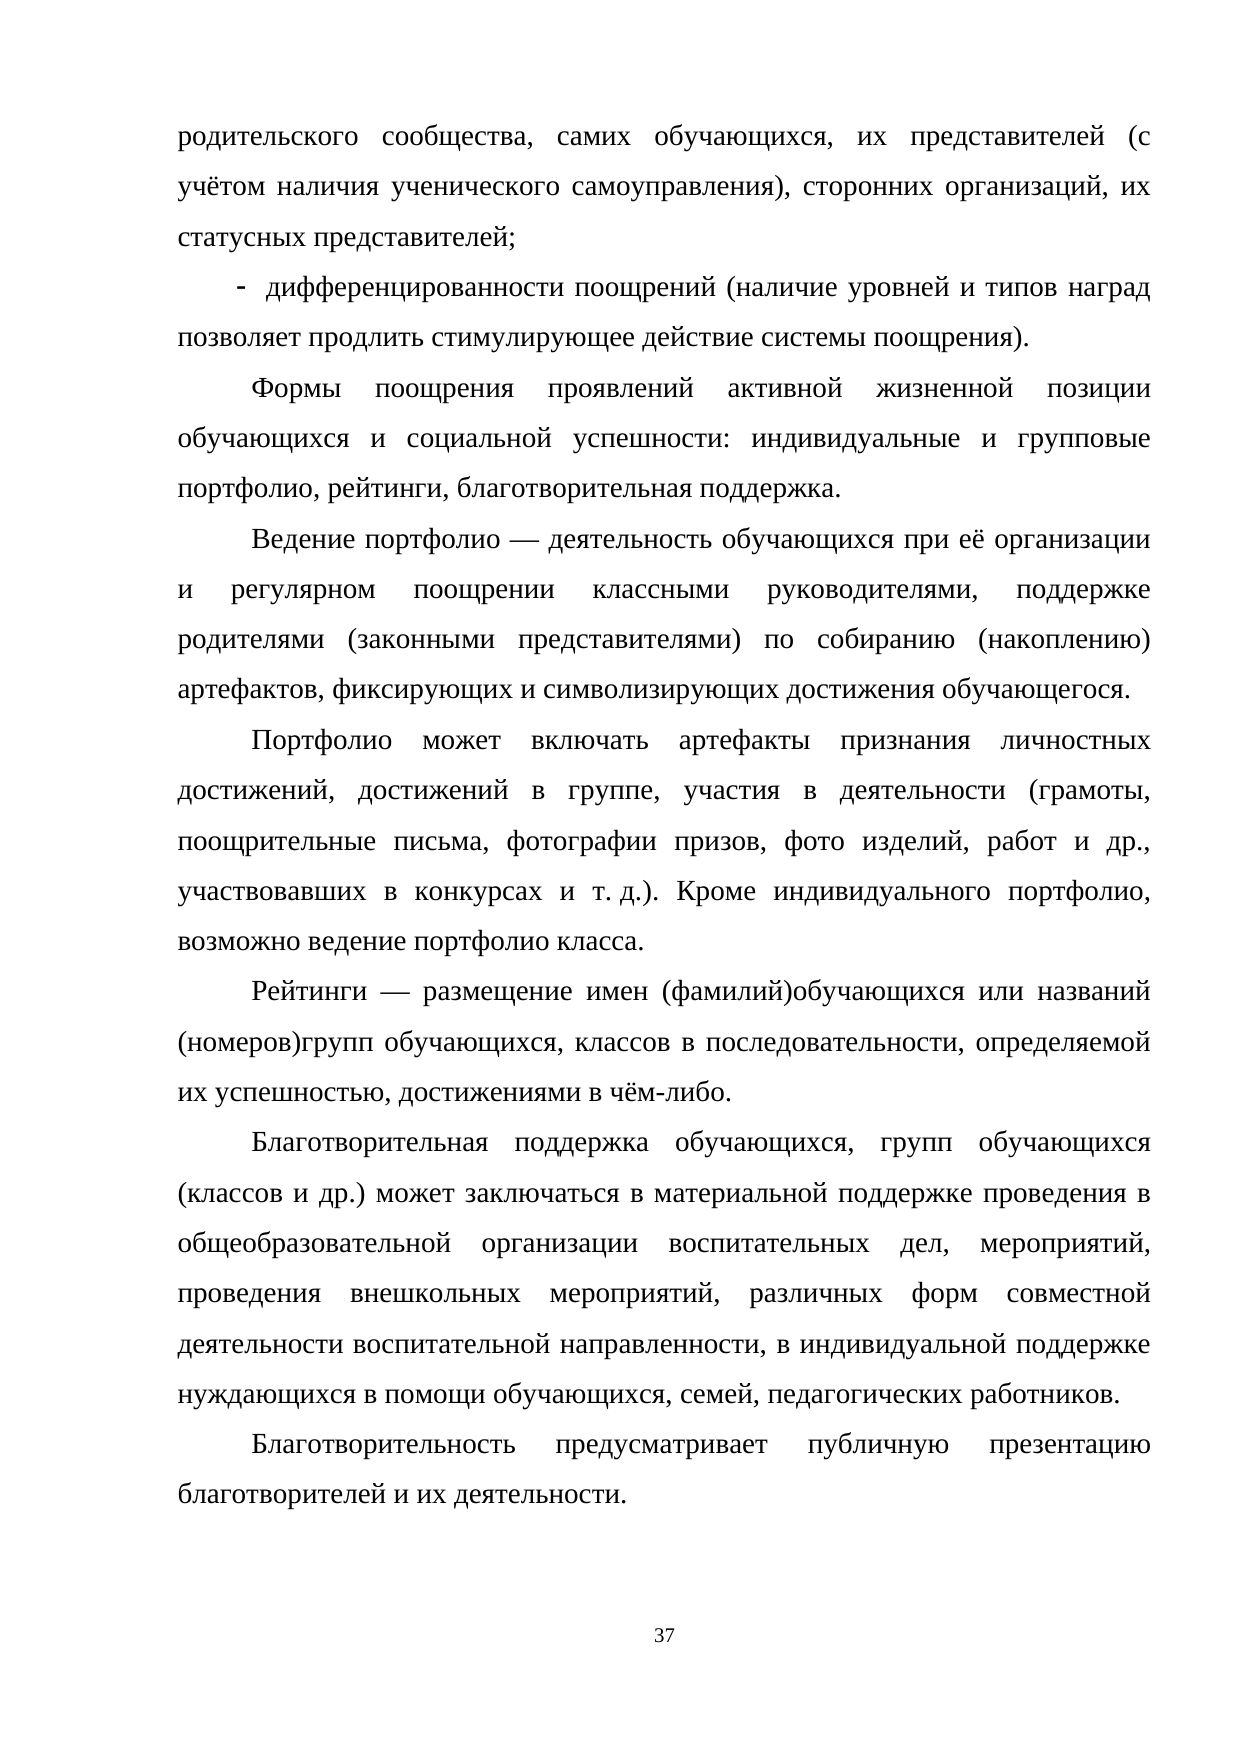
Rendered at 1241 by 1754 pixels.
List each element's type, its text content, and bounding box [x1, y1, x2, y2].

text Рейтинги — размещение имен (фамилий)обучающихся или названий (номеров)групп обучающихся, классов в последовательности, определяемой их успешностью, достижениями в чём-либо. [177, 973, 1152, 1108]
list дифференцированности поощрений (наличие уровней и типов наград позволяет продлить стимулирующее действие системы поощрения). [177, 269, 1152, 353]
text Портфолио может включать артефакты признания личностных достижений, достижений в группе, участия в деятельности (грамоты, поощрительные письма, фотографии призов, фото изделий, работ и др., участвовавших в конкурсах и т. д.). Кроме индивидуального портфолио, возможно ведение портфолио класса. [177, 722, 1152, 957]
text Благотворительная поддержка обучающихся, групп обучающихся (классов и др.) может заключаться в материальной поддержке проведения в общеобразовательной организации воспитательных дел, мероприятий, проведения внешкольных мероприятий, различных форм совместной деятельности воспитательной направленности, в индивидуальной поддержке нуждающихся в помощи обучающихся, семей, педагогических работников. [177, 1124, 1152, 1409]
text Ведение портфолио — деятельность обучающихся при её организации и регулярном поощрении классными руководителями, поддержке родителями (законными представителями) по собиранию (накоплению) артефактов, фиксирующих и символизирующих достижения обучающегося. [177, 521, 1152, 705]
text Благотворительность предусматривает публичную презентацию благотворителей и их деятельности. [177, 1426, 1152, 1510]
text Формы поощрения проявлений активной жизненной позиции обучающихся и социальной успешности: индивидуальные и групповые портфолио, рейтинги, благотворительная поддержка. [177, 370, 1152, 504]
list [177, 118, 1152, 252]
